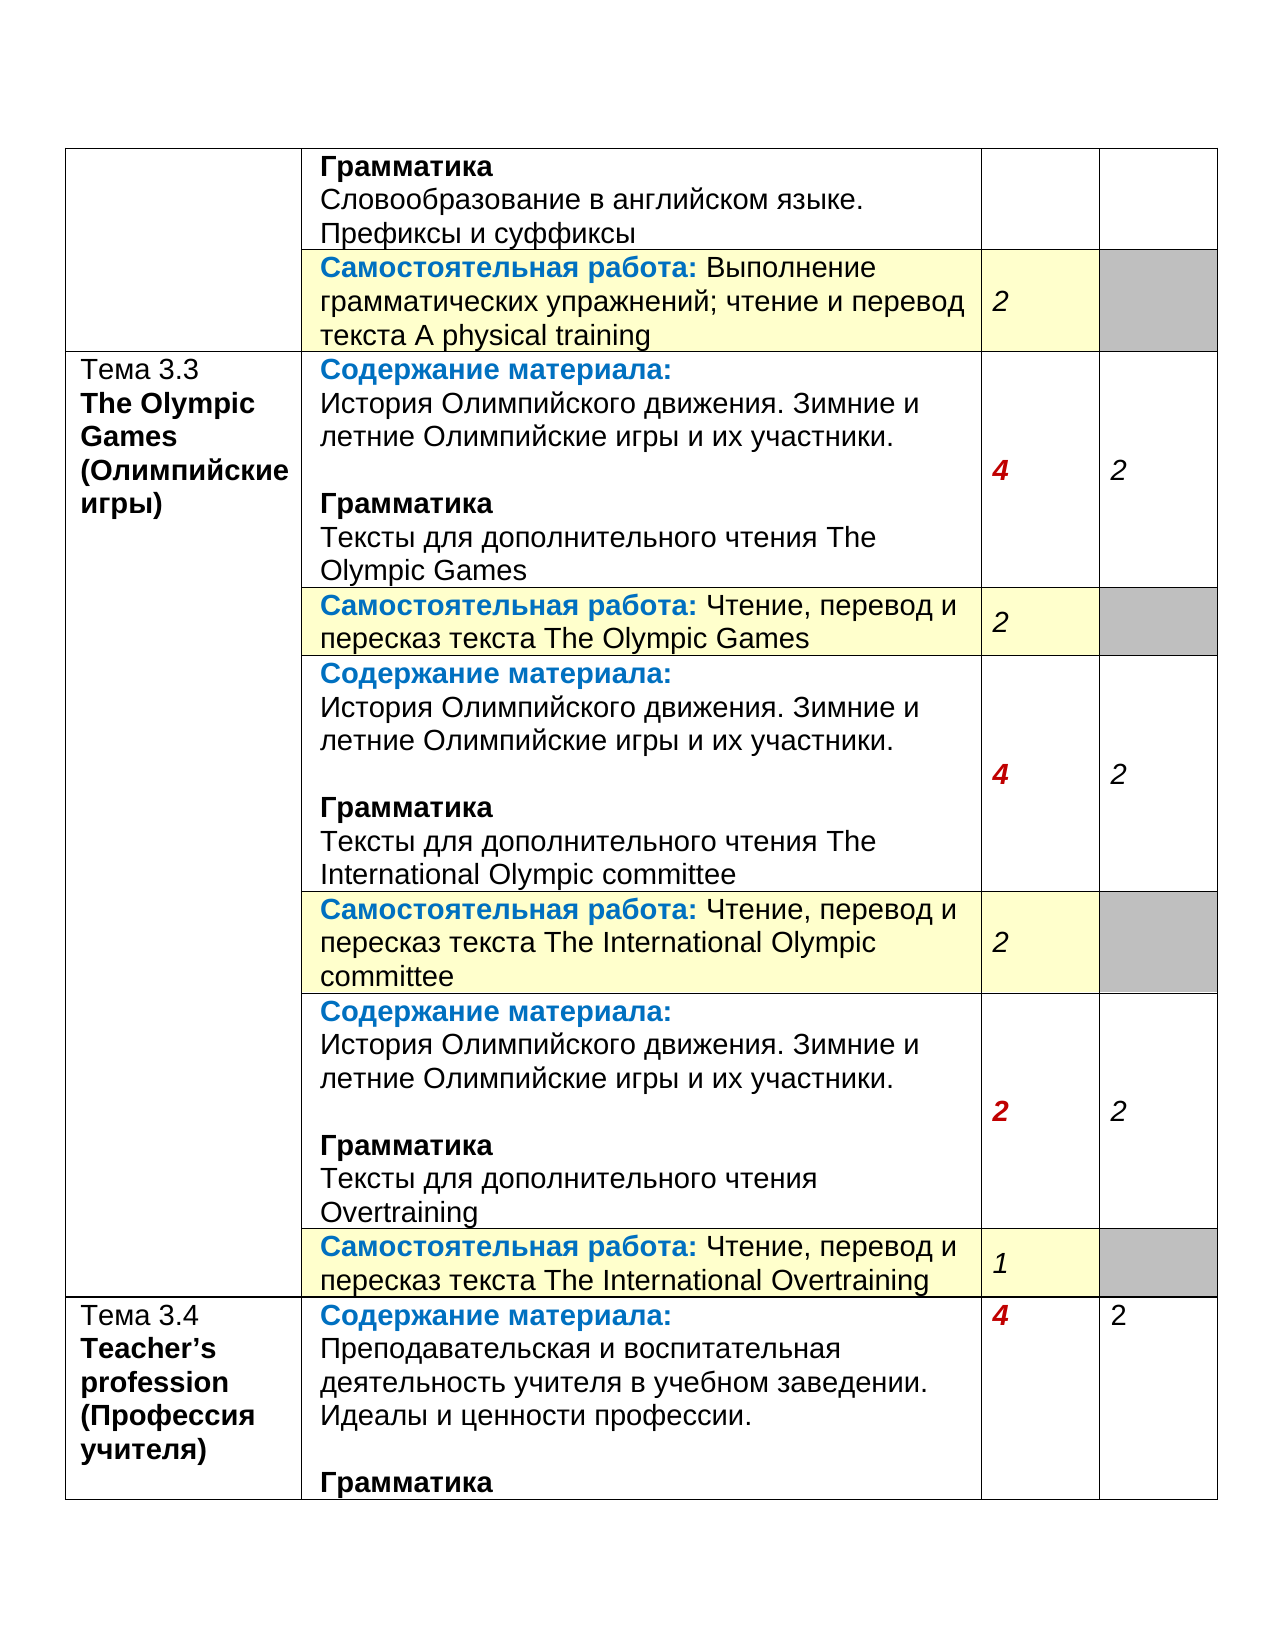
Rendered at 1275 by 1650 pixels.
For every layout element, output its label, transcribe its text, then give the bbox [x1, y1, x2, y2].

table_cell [302, 1298, 981, 1499]
table_cell 2 [1100, 352, 1217, 587]
table_cell [1100, 149, 1217, 249]
table_cell [1100, 588, 1217, 655]
table_cell 2 [982, 588, 1099, 655]
table_cell 4 [982, 352, 1099, 587]
table_cell 2 [982, 994, 1099, 1228]
table_cell 2 [982, 250, 1099, 351]
table_cell [1100, 892, 1217, 992]
table_cell [1100, 250, 1217, 351]
table_cell Грамматика Словообразование в английском языке. Префиксы и суффиксы [302, 149, 981, 249]
table_cell 2 [982, 892, 1099, 992]
table_cell 2 [1100, 656, 1217, 891]
table_cell Самостоятельная работа: Чтение, перевод и пересказ текста The International Overtraining [302, 1229, 981, 1296]
table_cell 2 [1100, 1298, 1217, 1499]
table_cell 4 [982, 1298, 1099, 1499]
table_cell Тема 3.3 The Olympic Games (Олимпийские игры) [66, 352, 301, 1296]
table_cell Самостоятельная работа: Выполнение грамматических упражнений; чтение и перевод текста A physical training [302, 250, 981, 351]
table_cell Содержание материала: История Олимпийского движения. Зимние и летние Олимпийские игры и их участники. Грамматика Тексты для дополнительного чтения Overtraining [302, 994, 981, 1228]
table_cell 2 [1100, 994, 1217, 1228]
table_cell 1 [982, 1229, 1099, 1296]
table_cell [982, 149, 1099, 249]
table_cell [66, 149, 301, 351]
table_cell Самостоятельная работа: Чтение, перевод и пересказ текста The International Olympic committee [302, 892, 981, 992]
table_cell [1100, 1229, 1217, 1296]
table_cell Самостоятельная работа: Чтение, перевод и пересказ текста The Olympic Games [302, 588, 981, 655]
table_cell 4 [982, 656, 1099, 891]
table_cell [66, 1298, 301, 1499]
table_cell Содержание материала: История Олимпийского движения. Зимние и летние Олимпийские игры и их участники. Грамматика Тексты для дополнительного чтения The International Olympic committee [302, 656, 981, 891]
table_cell Содержание материала: История Олимпийского движения. Зимние и летние Олимпийские игры и их участники. Грамматика Тексты для дополнительного чтения The Olympic Games [302, 352, 981, 587]
